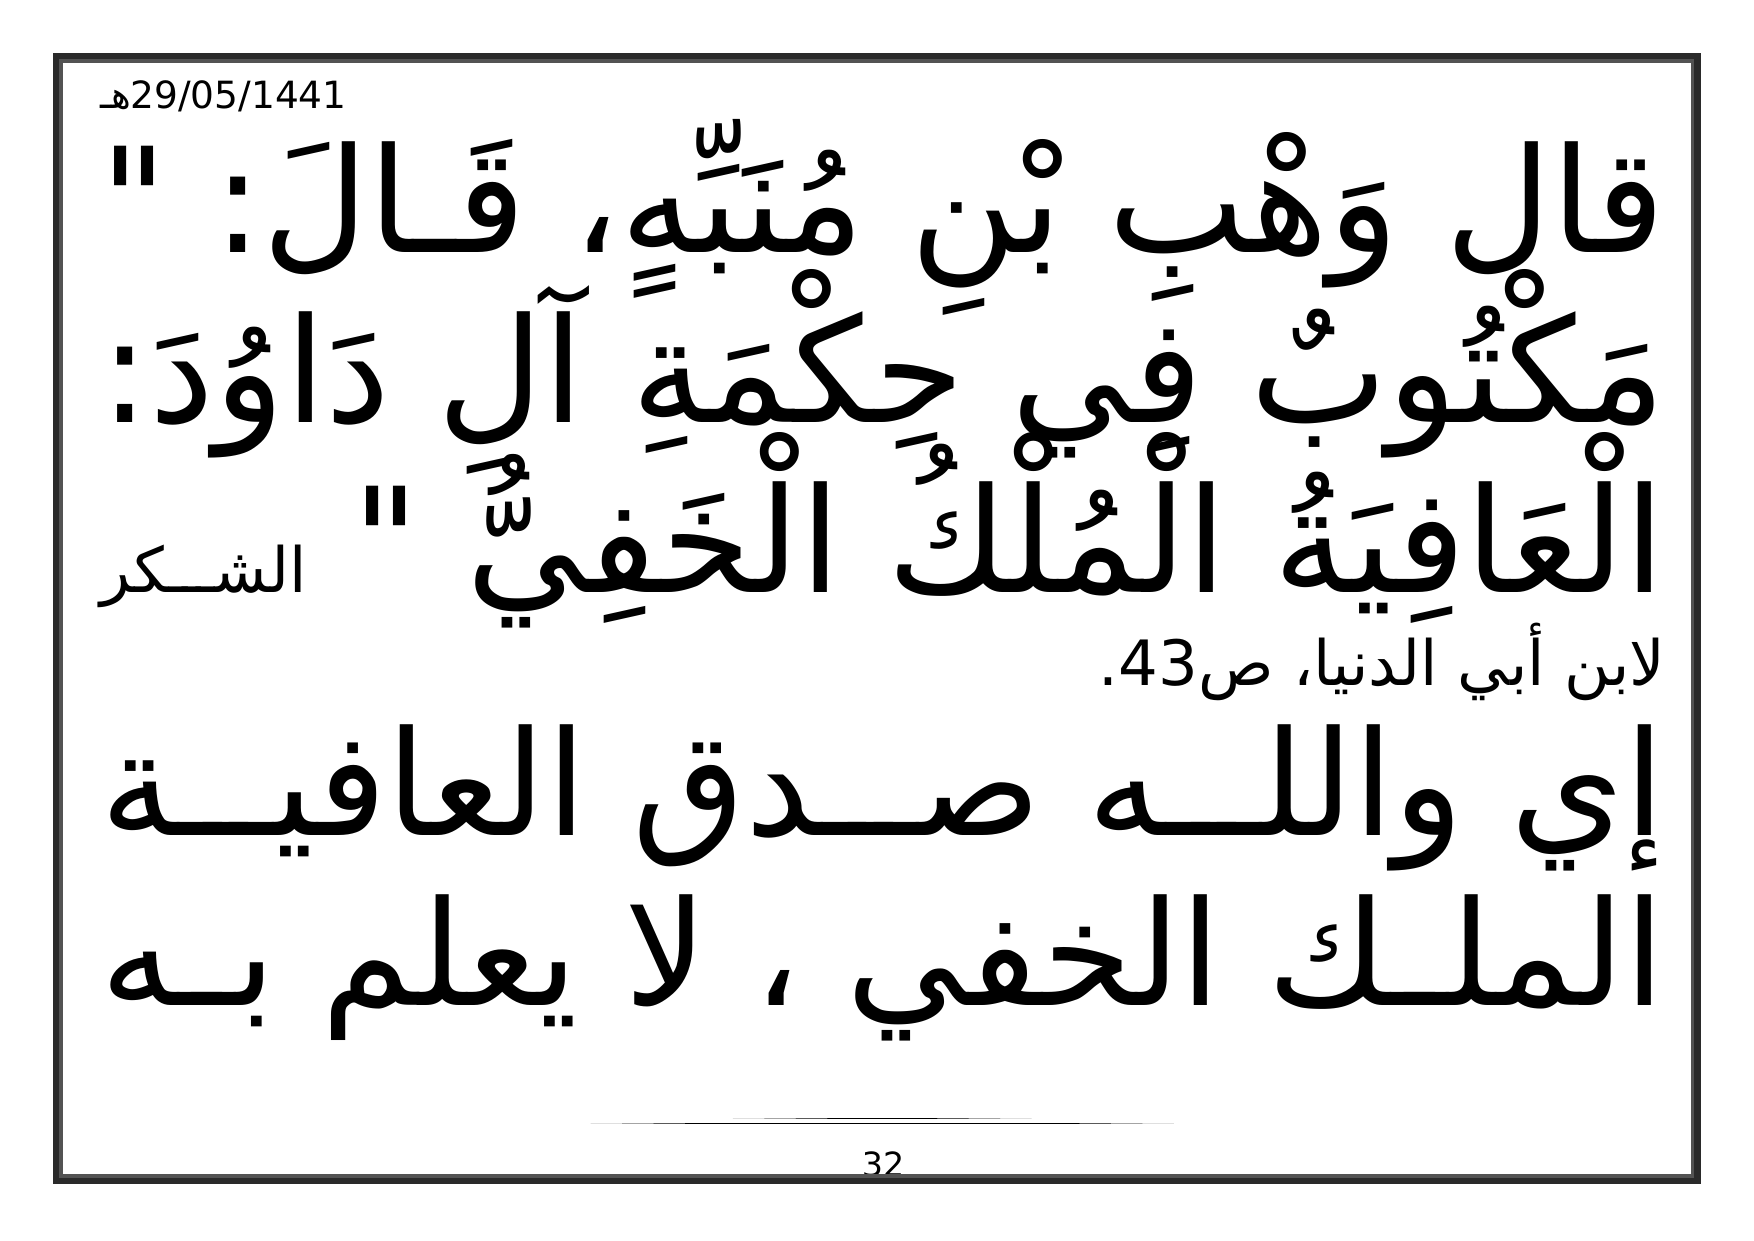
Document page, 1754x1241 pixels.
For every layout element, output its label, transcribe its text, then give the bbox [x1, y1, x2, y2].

text قال وَهْبِ بْنِ مُنَبِّهٍ، قَالَ: " مَكْتُوبٌ فِي حِكْمَةِ آلِ دَاوُدَ: الْعَافِيَةُ الْمُلْكُ الْخَفِيُّ " الشكر لابن أبي الدنيا، ص43. [100, 117, 1665, 700]
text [100, 700, 1665, 1039]
